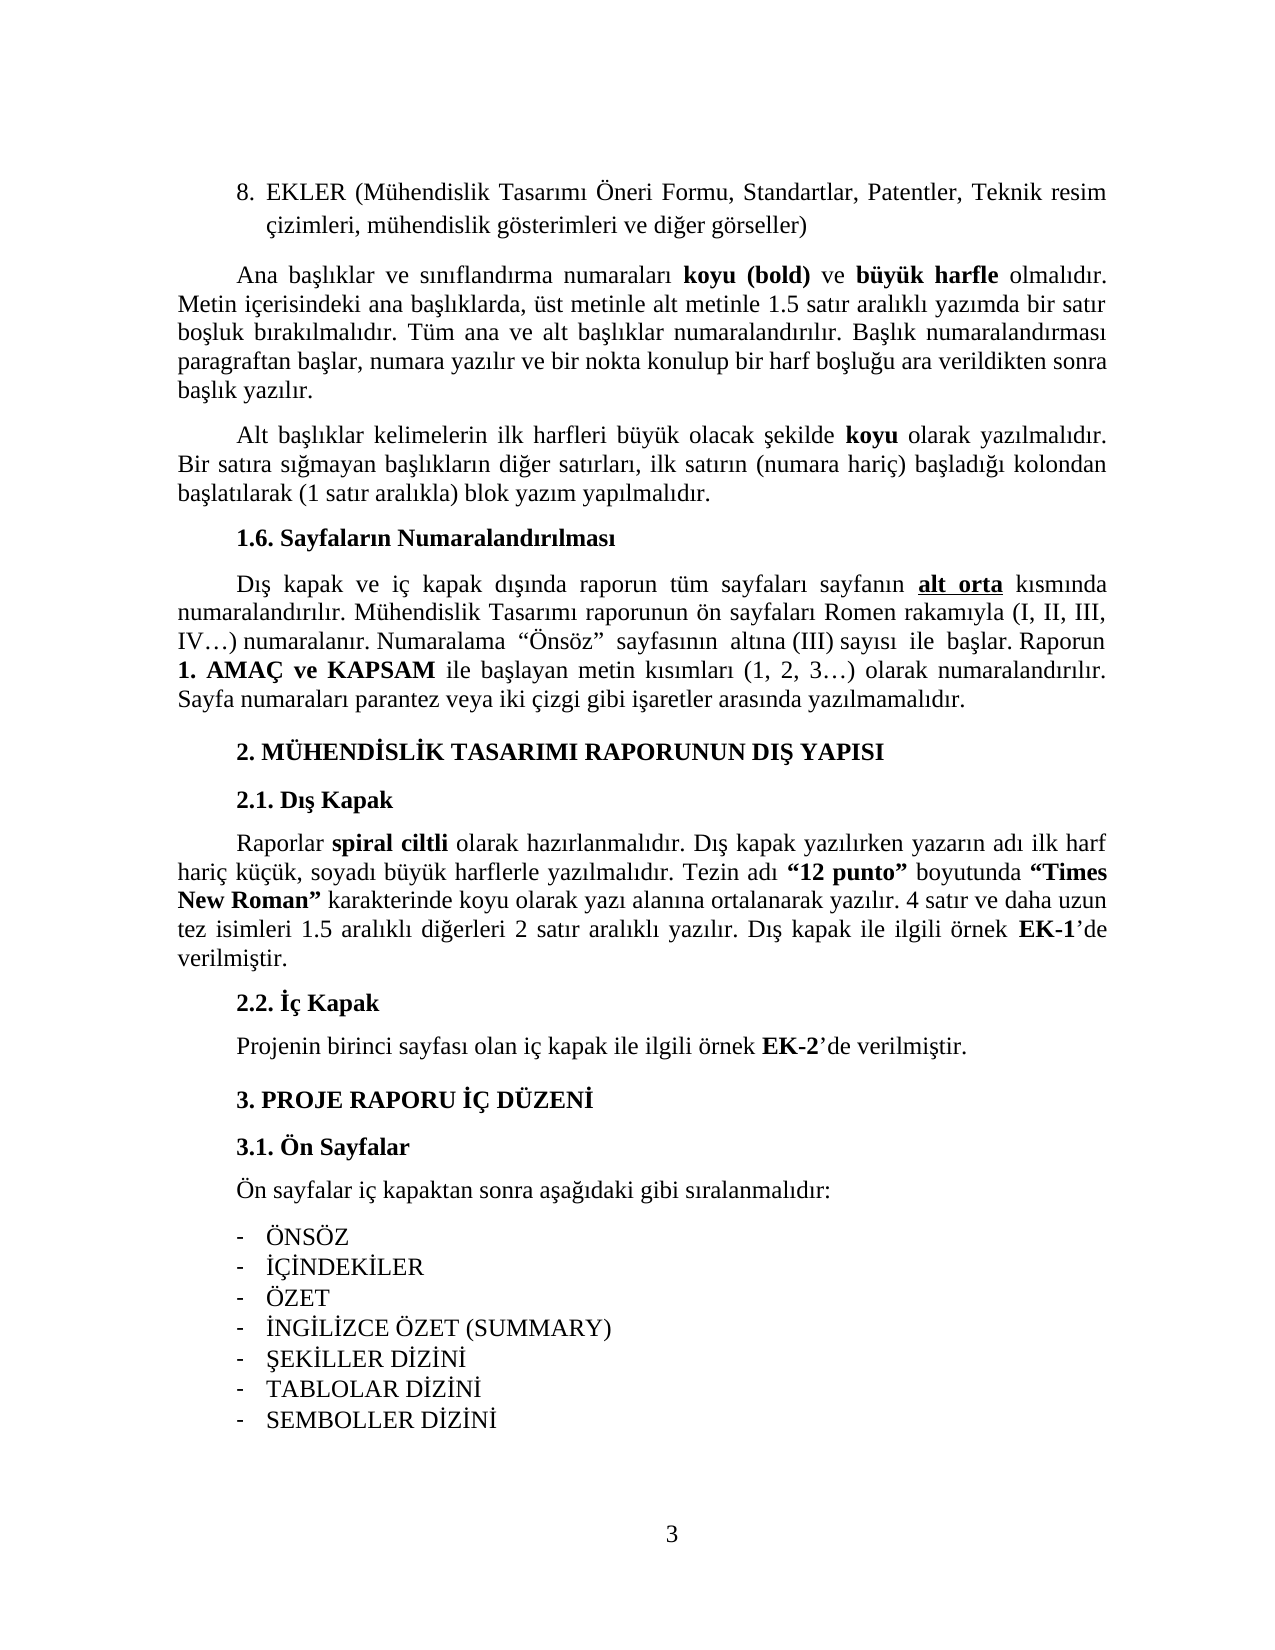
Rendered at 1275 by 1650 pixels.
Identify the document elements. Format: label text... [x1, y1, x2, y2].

text 1.6. Sayfaların Numaralandırılması [236, 523, 1107, 552]
subtitle 2. MÜHENDİSLİK TASARIMI RAPORUNUN DIŞ YAPISI [236, 737, 1107, 766]
text Ana başlıklar ve sınıflandırma numaraları koyu (bold) ve büyük harfle olmalıdır. Metin içerisindeki ana başlıklarda, üst metinle alt metinle 1.5 satır aralıklı yazımda bir satır boşluk bırakılmalıdır. Tüm ana ve alt başlıklar numaralandırılır. Başlık numaralandırması paragraftan başlar, numara yazılır ve bir nokta konulup bir harf boşluğu ara verildikten sonra başlık yazılır. [177, 260, 1107, 404]
text Projenin birinci sayfası olan iç kapak ile ilgili örnek EK-2’de verilmiştir. [177, 1031, 1107, 1060]
text Raporlar spiral ciltli olarak hazırlanmalıdır. Dış kapak yazılırken yazarın adı ilk harf hariç küçük, soyadı büyük harflerle yazılmalıdır. Tezin adı “12 punto” boyutunda “Times New Roman” karakterinde koyu olarak yazı alanına ortalanarak yazılır. 4 satır ve daha uzun tez isimleri 1.5 aralıklı diğerleri 2 satır aralıklı yazılır. Dış kapak ile ilgili örnek EK-1’de verilmiştir. [177, 828, 1107, 972]
subtitle 2.1. Dış Kapak [236, 785, 1107, 813]
text Ön sayfalar iç kapaktan sonra aşağıdaki gibi sıralanmalıdır: [236, 1176, 1107, 1204]
subtitle 3. PROJE RAPORU İÇ DÜZENİ [236, 1085, 1107, 1114]
list ÖZET [236, 1282, 1107, 1312]
subtitle 2.2. İç Kapak [236, 988, 1107, 1017]
list SEMBOLLER DİZİNİ [236, 1404, 1107, 1434]
subtitle 3.1. Ön Sayfalar [236, 1132, 1107, 1161]
list ŞEKİLLER DİZİNİ [236, 1343, 1107, 1373]
text Dış kapak ve iç kapak dışında raporun tüm sayfaları sayfanın alt orta kısmında numaralandırılır. Mühendislik Tasarımı raporunun ön sayfaları Romen rakamıyla (I, II, III, IV…) numaralanır. Numaralama “Önsöz” sayfasının altına (III) sayısı ile başlar. Raporun [177, 569, 1107, 655]
text 1. AMAÇ ve KAPSAM ile başlayan metin kısımları (1, 2, 3…) olarak numaralandırılır. Sayfa numaraları parantez veya iki çizgi gibi işaretler arasında yazılmamalıdır. [177, 655, 1107, 712]
text Alt başlıklar kelimelerin ilk harfleri büyük olacak şekilde koyu olarak yazılmalıdır. Bir satıra sığmayan başlıkların diğer satırları, ilk satırın (numara hariç) başladığı kolondan başlatılarak (1 satır aralıkla) blok yazım yapılmalıdır. [177, 420, 1107, 507]
list EKLER (Mühendislik Tasarımı Öneri Formu, Standartlar, Patentler, Teknik resim çizimleri, mühendislik gösterimleri ve diğer görseller) [236, 177, 1107, 239]
list İNGİLİZCE ÖZET (SUMMARY) [236, 1312, 1107, 1343]
list TABLOLAR DİZİNİ [236, 1373, 1107, 1404]
list İÇİNDEKİLER [236, 1251, 1107, 1282]
list ÖNSÖZ [236, 1221, 1107, 1251]
